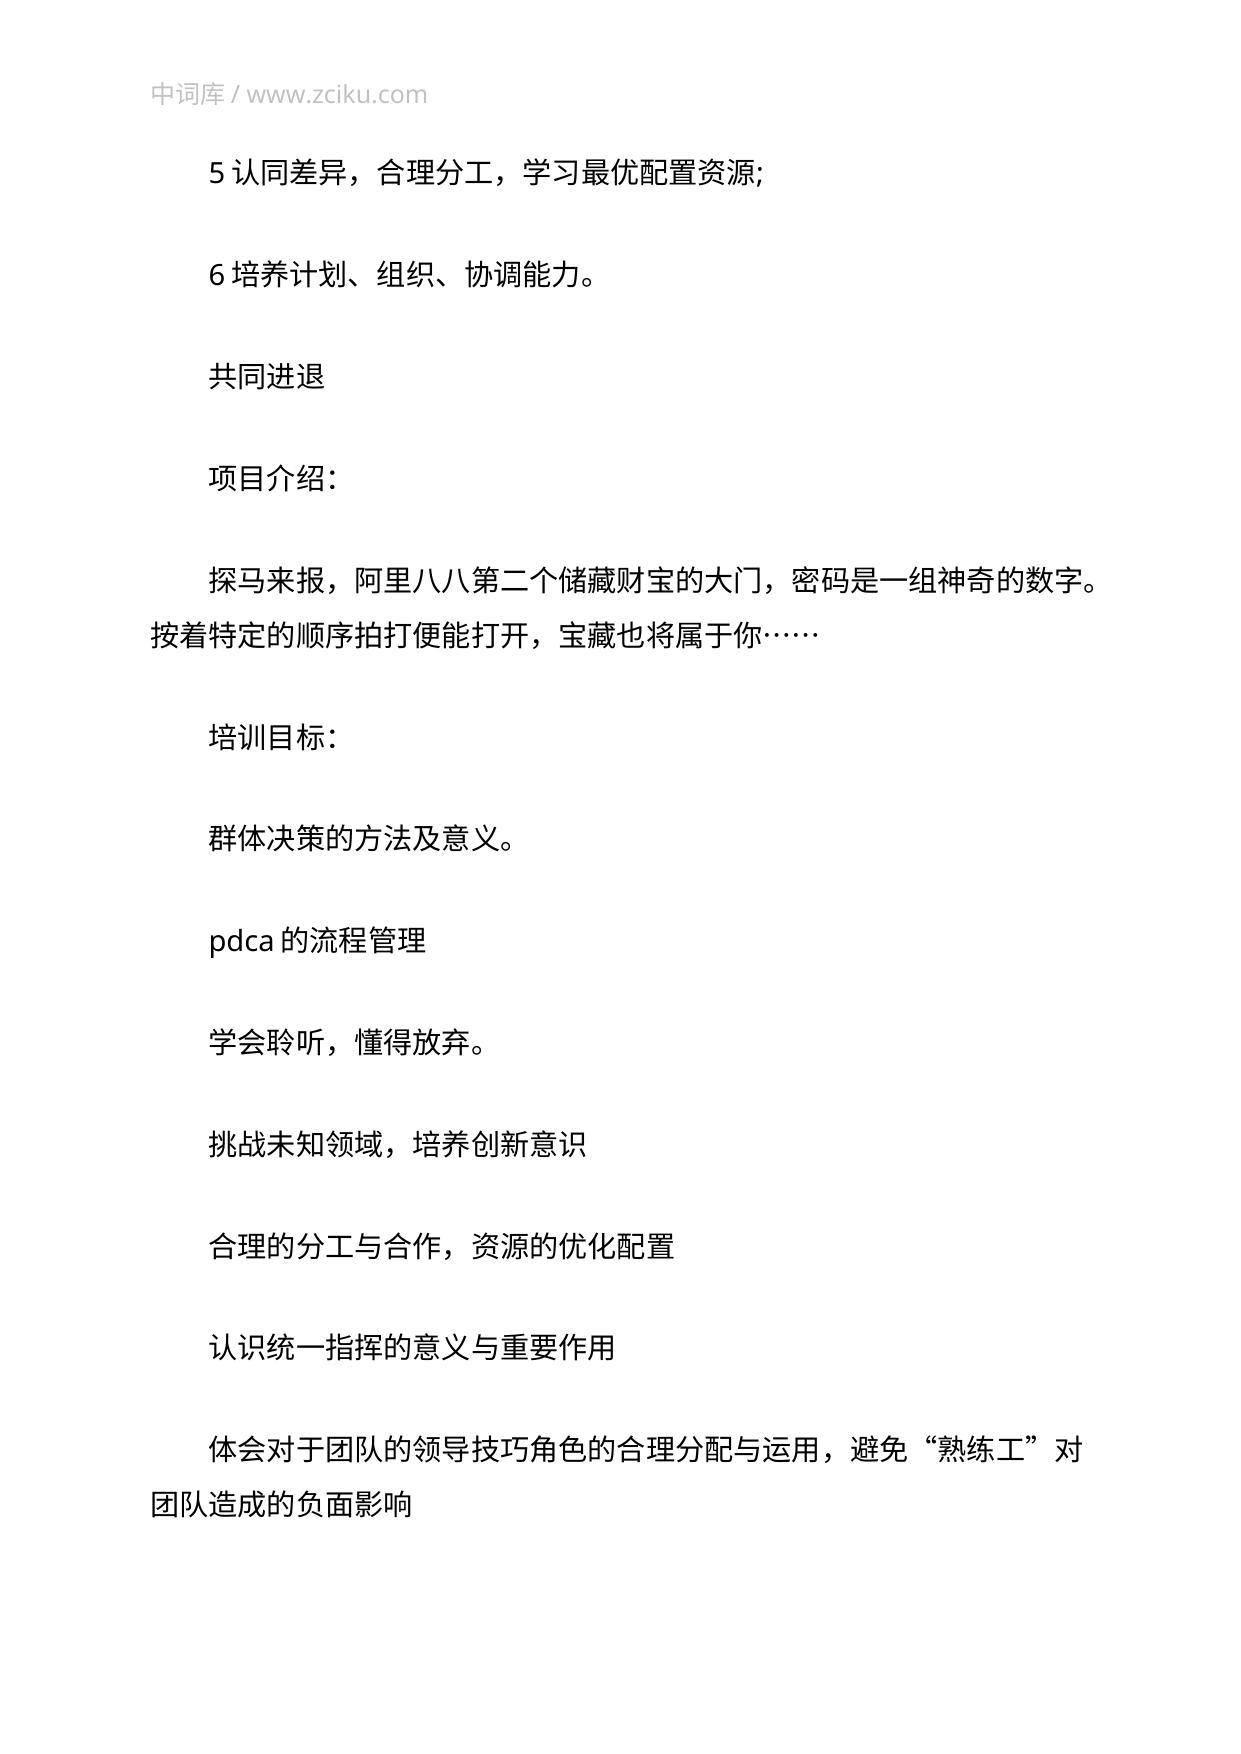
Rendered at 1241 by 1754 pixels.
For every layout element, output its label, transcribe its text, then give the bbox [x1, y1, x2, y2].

text pdca的流程管理 [150, 918, 1090, 960]
text 认识统一指挥的意义与重要作用 [150, 1325, 1090, 1367]
text 挑战未知领域，培养创新意识 [150, 1121, 1090, 1164]
text 群体决策的方法及意义。 [150, 816, 1090, 858]
text 合理的分工与合作，资源的优化配置 [150, 1223, 1090, 1266]
text 共同进退 [150, 354, 1090, 396]
text 项目介绍： [150, 456, 1090, 498]
text 体会对于团队的领导技巧角色的合理分配与运用，避免“熟练工”对团队造成的负面影响 [150, 1427, 1090, 1524]
text 6培养计划、组织、协调能力。 [150, 252, 1090, 294]
text 探马来报，阿里八八第二个储藏财宝的大门，密码是一组神奇的数字。按着特定的顺序拍打便能打开，宝藏也将属于你…… [150, 557, 1090, 655]
text 学会聆听，懂得放弃。 [150, 1020, 1090, 1062]
text 5认同差异，合理分工，学习最优配置资源; [150, 150, 1090, 192]
text 培训目标： [150, 714, 1090, 756]
